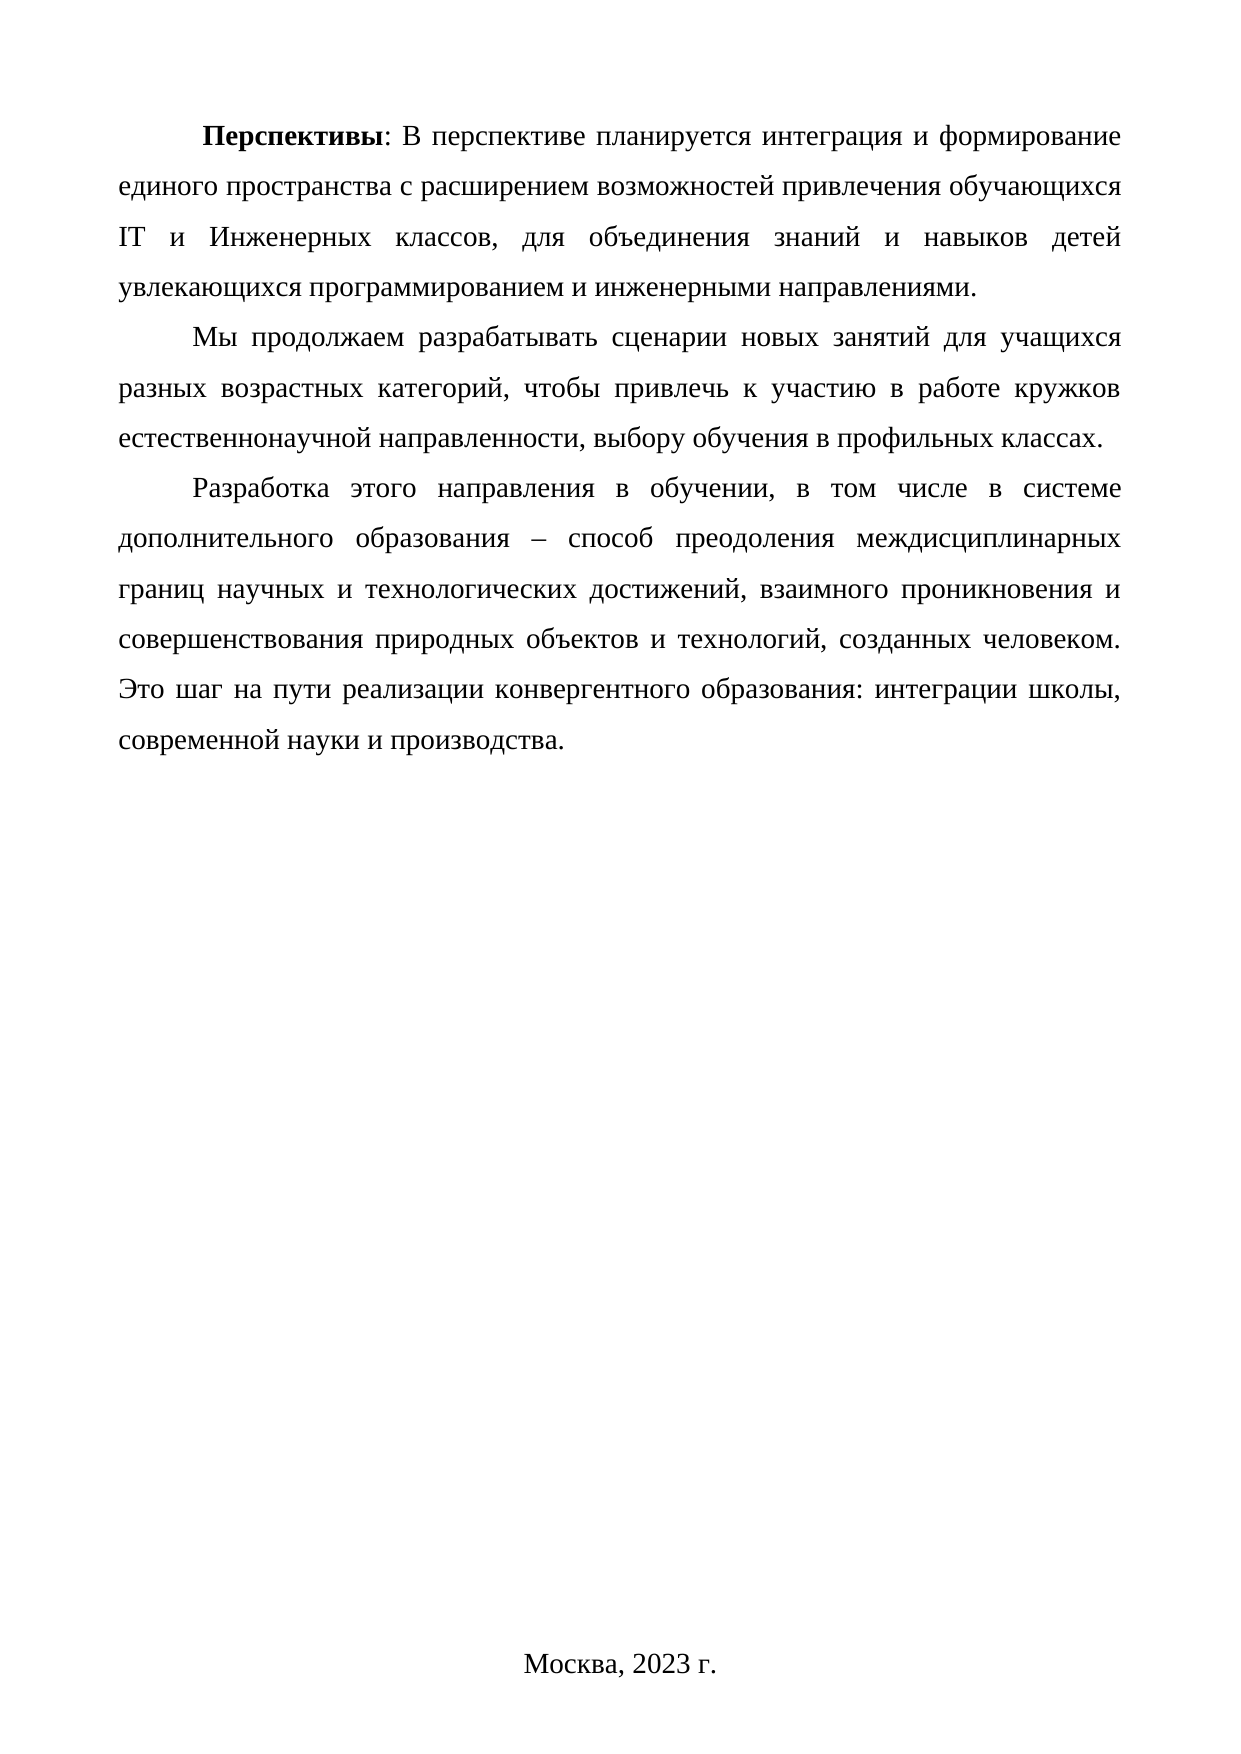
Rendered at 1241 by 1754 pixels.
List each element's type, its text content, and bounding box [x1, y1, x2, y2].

list Перспективы: В перспективе планируется интеграция и формирование единого пространства с расширением возможностей привлечения обучающихся IT и Инженерных классов, для объединения знаний и навыков детей увлекающихся программированием и инженерными направлениями. [118, 118, 1122, 303]
list Мы продолжаем разрабатывать сценарии новых занятий для учащихся разных возрастных категорий, чтобы привлечь к участию в работе кружков естественнонаучной направленности, выбору обучения в профильных классах. [118, 319, 1122, 453]
list Разработка этого направления в обучении, в том числе в системе дополнительного образования – способ преодоления междисциплинарных границ научных и технологических достижений, взаимного проникновения и совершенствования природных объектов и технологий, созданных человеком. Это шаг на пути реализации конвергентного образования: интеграции школы, современной науки и производства. [118, 470, 1122, 755]
